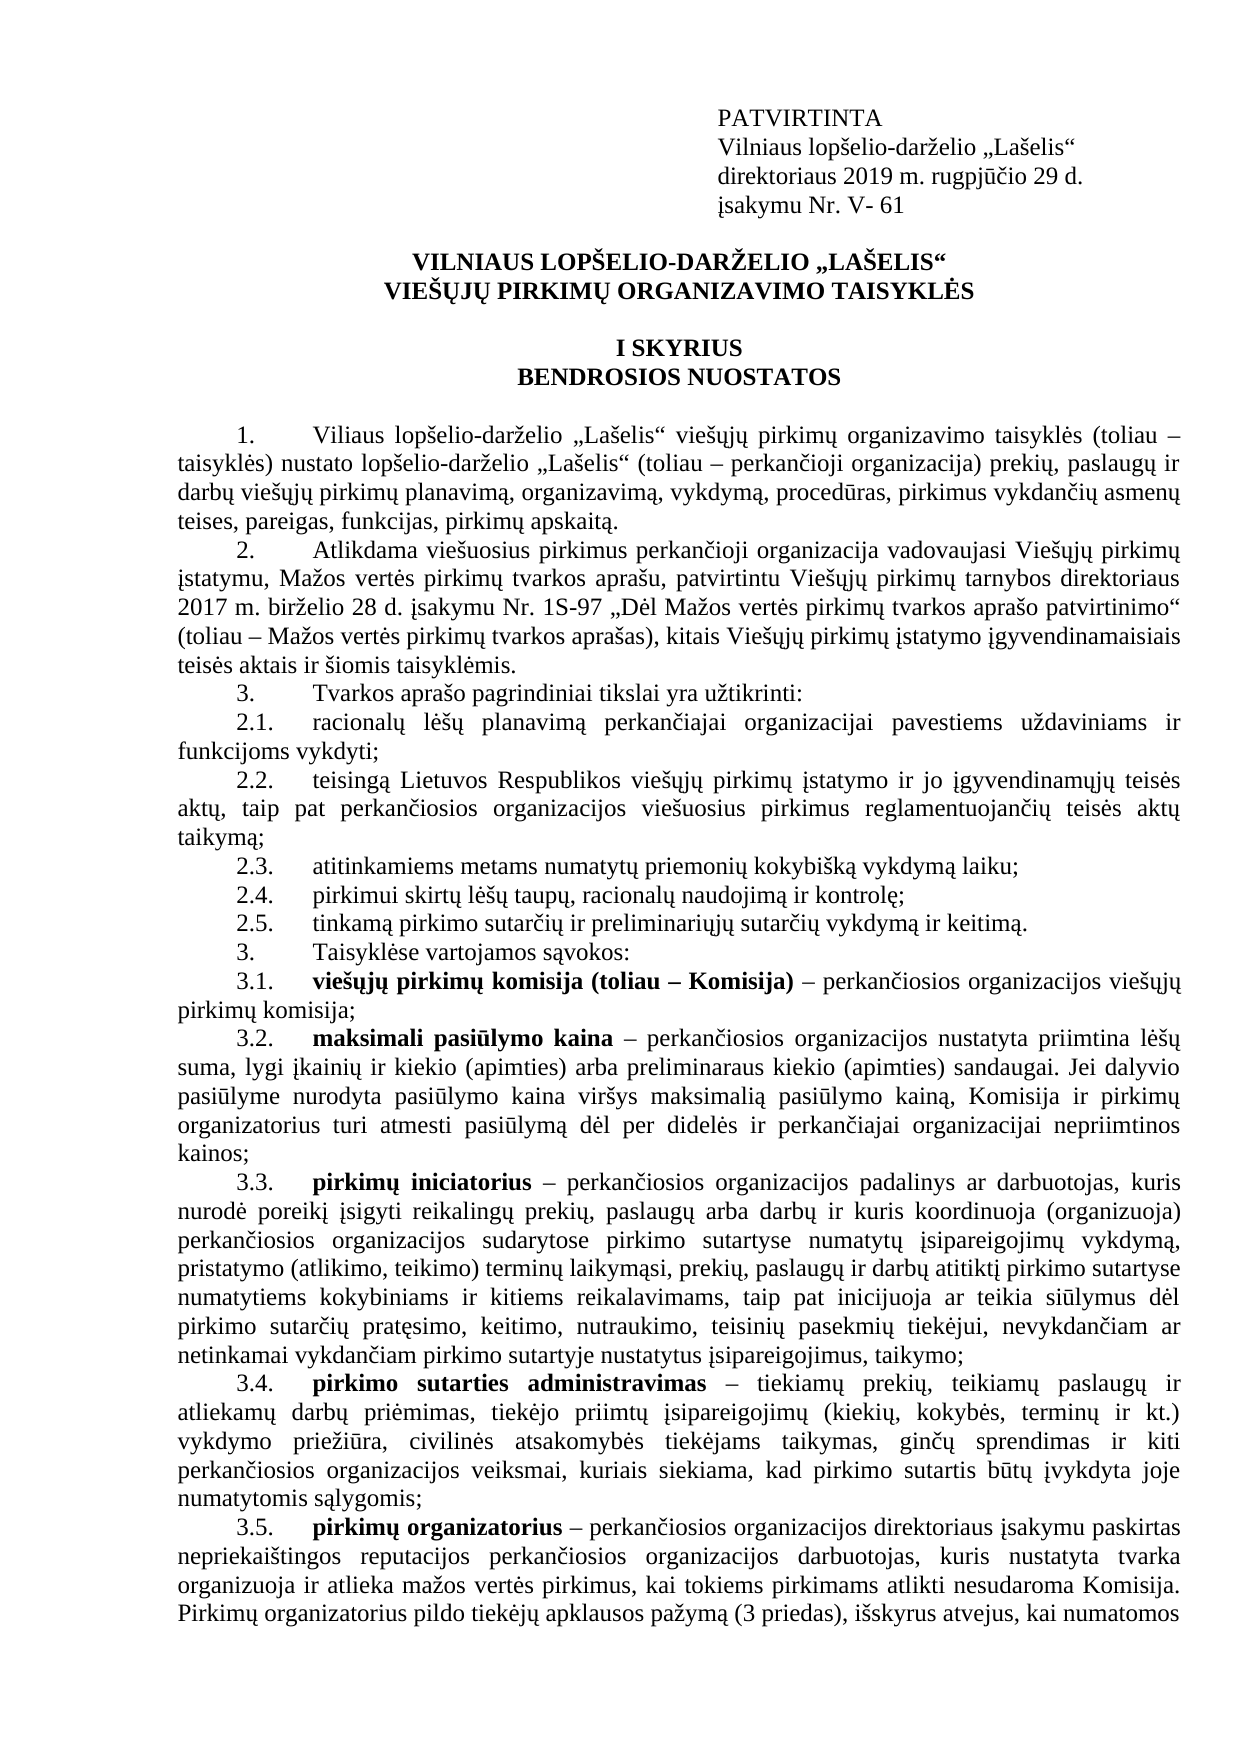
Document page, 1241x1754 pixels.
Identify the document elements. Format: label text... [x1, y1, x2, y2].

list maksimali pasiūlymo kaina – perkančiosios organizacijos nustatyta priimtina lėšų suma, lygi įkainių ir kiekio (apimties) arba preliminaraus kiekio (apimties) sandaugai. Jei dalyvio pasiūlyme nurodyta pasiūlymo kaina viršys maksimalią pasiūlymo kainą, Komisija ir pirkimų organizatorius turi atmesti pasiūlymą dėl per didelės ir perkančiajai organizacijai nepriimtinos kainos; [177, 1023, 1181, 1167]
list tinkamą pirkimo sutarčių ir preliminariųjų sutarčių vykdymą ir keitimą. [177, 908, 1181, 937]
text BENDROSIOS NUOSTATOS [177, 362, 1181, 391]
list Tvarkos aprašo pagrindiniai tikslai yra užtikrinti: [177, 678, 1181, 707]
list atitinkamiems metams numatytų priemonių kokybišką vykdymą laiku; [177, 851, 1181, 880]
list pirkimo sutarties administravimas – tiekiamų prekių, teikiamų paslaugų ir atliekamų darbų priėmimas, tiekėjo priimtų įsipareigojimų (kiekių, kokybės, terminų ir kt.) vykdymo priežiūra, civilinės atsakomybės tiekėjams taikymas, ginčų sprendimas ir kiti perkančiosios organizacijos veiksmai, kuriais siekiama, kad pirkimo sutartis būtų įvykdyta joje numatytomis sąlygomis; [177, 1368, 1181, 1512]
text Vilniaus lopšelio-darželio „Lašelis“ [717, 132, 1181, 161]
list racionalų lėšų planavimą perkančiajai organizacijai pavestiems uždaviniams ir funkcijoms vykdyti; [177, 707, 1181, 765]
text direktoriaus 2019 m. rugpjūčio 29 d. [717, 161, 1181, 190]
list teisingą Lietuvos Respublikos viešųjų pirkimų įstatymo ir jo įgyvendinamųjų teisės aktų, taip pat perkančiosios organizacijos viešuosius pirkimus reglamentuojančių teisės aktų taikymą; [177, 765, 1181, 851]
list Taisyklėse vartojamos sąvokos: [177, 937, 1181, 966]
list pirkimui skirtų lėšų taupų, racionalų naudojimą ir kontrolę; [177, 880, 1181, 908]
text I SKYRIUS [177, 333, 1181, 362]
list pirkimų iniciatorius – perkančiosios organizacijos padalinys ar darbuotojas, kuris nurodė poreikį įsigyti reikalingų prekių, paslaugų arba darbų ir kuris koordinuoja (organizuoja) perkančiosios organizacijos sudarytose pirkimo sutartyse numatytų įsipareigojimų vykdymą, pristatymo (atlikimo, teikimo) terminų laikymąsi, prekių, paslaugų ir darbų atitiktį pirkimo sutartyse numatytiems kokybiniams ir kitiems reikalavimams, taip pat inicijuoja ar teikia siūlymus dėl pirkimo sutarčių pratęsimo, keitimo, nutraukimo, teisinių pasekmių tiekėjui, nevykdančiam ar netinkamai vykdančiam pirkimo sutartyje nustatytus įsipareigojimus, taikymo; [177, 1167, 1181, 1368]
list viešųjų pirkimų komisija (toliau – Komisija) – perkančiosios organizacijos viešųjų pirkimų komisija; [177, 966, 1181, 1023]
list Viliaus lopšelio-darželio „Lašelis“ viešųjų pirkimų organizavimo taisyklės (toliau – taisyklės) nustato lopšelio-darželio „Lašelis“ (toliau – perkančioji organizacija) prekių, paslaugų ir darbų viešųjų pirkimų planavimą, organizavimą, vykdymą, procedūras, pirkimus vykdančių asmenų teises, pareigas, funkcijas, pirkimų apskaitą. [177, 420, 1181, 535]
text VILNIAUS LOPŠELIO-DARŽELIO „LAŠELIS“ [177, 247, 1181, 276]
list Atlikdama viešuosius pirkimus perkančioji organizacija vadovaujasi Viešųjų pirkimų įstatymu, Mažos vertės pirkimų tvarkos aprašu, patvirtintu Viešųjų pirkimų tarnybos direktoriaus 2017 m. birželio 28 d. įsakymu Nr. 1S-97 „Dėl Mažos vertės pirkimų tvarkos aprašo patvirtinimo“ (toliau – Mažos vertės pirkimų tvarkos aprašas), kitais Viešųjų pirkimų įstatymo įgyvendinamaisiais teisės aktais ir šiomis taisyklėmis. [177, 535, 1181, 678]
text VIEŠŲJŲ PIRKIMŲ ORGANIZAVIMO TAISYKLĖS [177, 276, 1181, 305]
text įsakymu Nr. V- 61 [717, 190, 1181, 218]
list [177, 1512, 1181, 1627]
text PATVIRTINTA [717, 103, 1181, 132]
